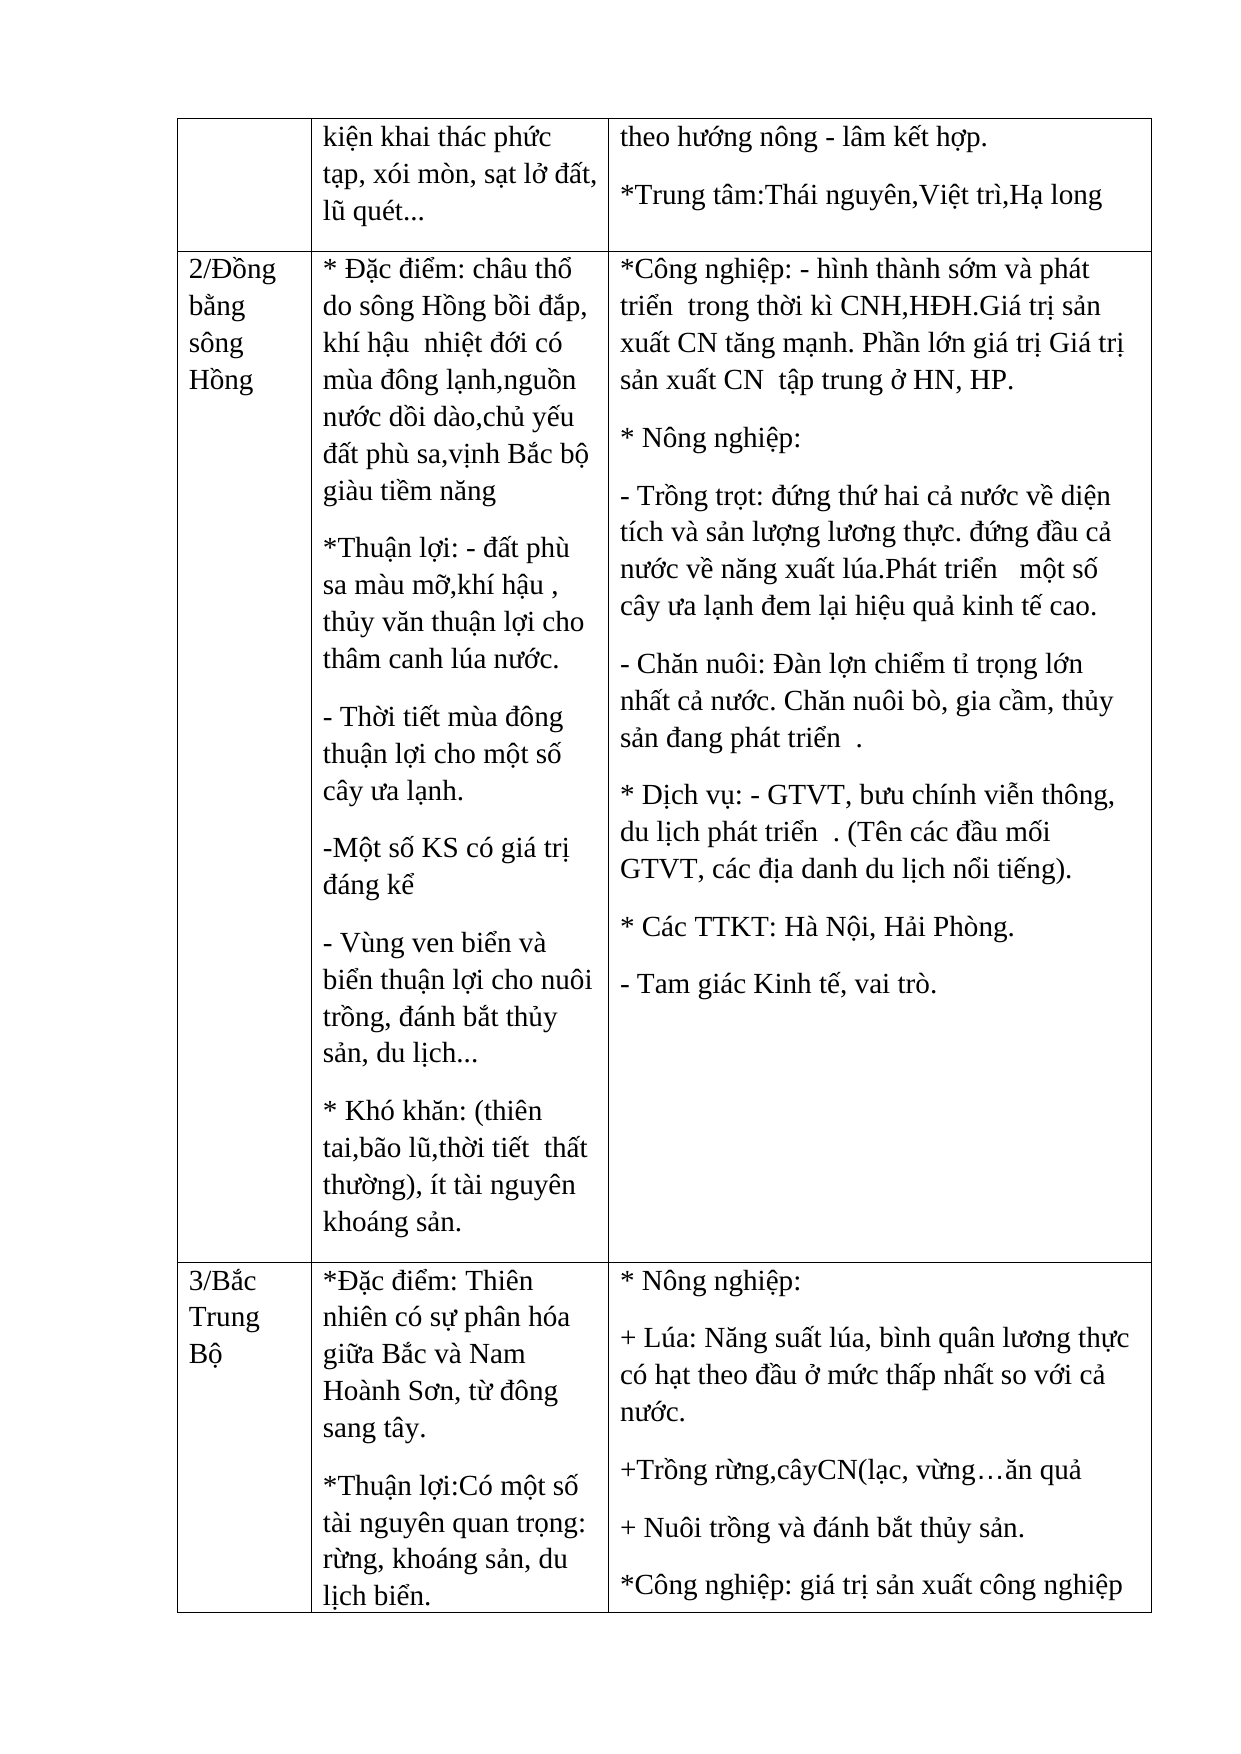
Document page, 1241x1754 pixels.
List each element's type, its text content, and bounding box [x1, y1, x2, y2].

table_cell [609, 1263, 1151, 1612]
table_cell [312, 1263, 608, 1612]
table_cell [609, 119, 1151, 251]
table_cell 3/Bắc Trung Bộ [178, 1263, 311, 1612]
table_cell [178, 119, 311, 251]
table_cell 2/Đồng bằng sông Hồng [178, 252, 311, 1262]
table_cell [312, 119, 608, 251]
table_cell * Đặc điểm: châu thổ do sông Hồng bồi đắp, khí hậu nhiệt đới có mùa đông lạnh,nguồn nước dồi dào,chủ yếu đất phù sa,vịnh Bắc bộ giàu tiềm năng *Thuận lợi: - đất phù sa màu mỡ,khí hậu , thủy văn thuận lợi cho thâm canh lúa nước. - Thời tiết mùa đông thuận lợi cho một số cây ưa lạnh. -Một số KS có giá trị đáng kể - Vùng ven biển và biển thuận lợi cho nuôi trồng, đánh bắt thủy sản, du lịch... * Khó khăn: (thiên tai,bão lũ,thời tiết thất thường), ít tài nguyên khoáng sản. [312, 252, 608, 1262]
table_cell *Công nghiệp: - hình thành sớm và phát triển trong thời kì CNH,HĐH.Giá trị sản xuất CN tăng mạnh. Phần lớn giá trị Giá trị sản xuất CN tập trung ở HN, HP. * Nông nghiệp: - Trồng trọt: đứng thứ hai cả nước về diện tích và sản lượng lương thực. đứng đầu cả nước về năng xuất lúa.Phát triển một số cây ưa lạnh đem lại hiệu quả kinh tế cao. - Chăn nuôi: Đàn lợn chiểm tỉ trọng lớn nhất cả nước. Chăn nuôi bò, gia cầm, thủy sản đang phát triển . * Dịch vụ: - GTVT, bưu chính viễn thông, du lịch phát triển . (Tên các đầu mối GTVT, các địa danh du lịch nổi tiếng). * Các TTKT: Hà Nội, Hải Phòng. - Tam giác Kinh tế, vai trò. [609, 252, 1151, 1262]
